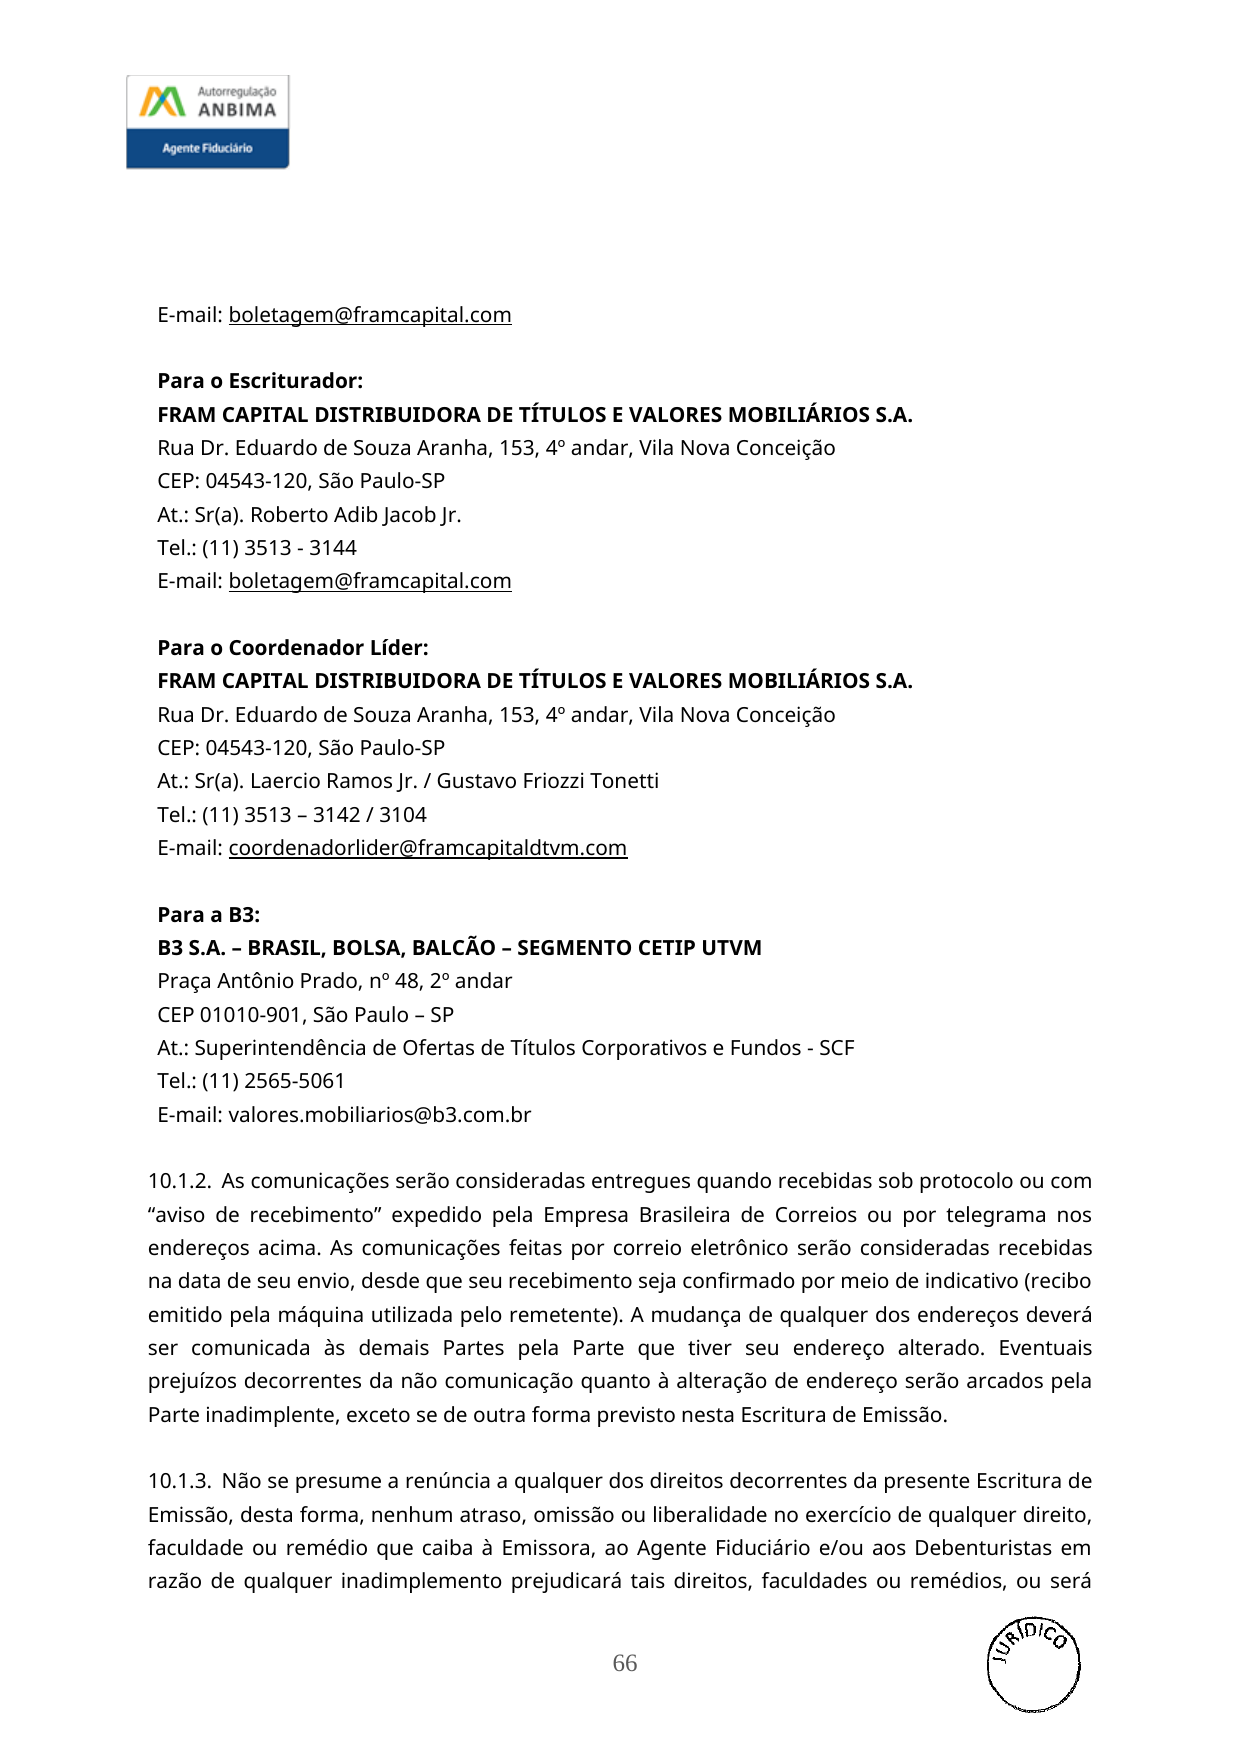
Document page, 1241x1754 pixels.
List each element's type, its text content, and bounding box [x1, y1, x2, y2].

text At.: Sr(a). Roberto Adib Jacob Jr. [157, 495, 1092, 529]
text B3 S.A. – BRASIL, BOLSA, BALCÃO – SEGMENTO CETIP UTVM [157, 929, 1092, 962]
text Para o Escriturador: [157, 362, 1092, 395]
text Para o Coordenador Líder: [157, 629, 1092, 662]
text FRAM CAPITAL DISTRIBUIDORA DE TÍTULOS E VALORES MOBILIÁRIOS S.A. [157, 662, 1092, 695]
list As comunicações serão consideradas entregues quando recebidas sob protocolo ou com “aviso de recebimento” expedido pela Empresa Brasileira de Correios ou por telegrama nos endereços acima. As comunicações feitas por correio eletrônico serão consideradas recebidas na data de seu envio, desde que seu recebimento seja confirmado por meio de indicativo (recibo emitido pela máquina utilizada pelo remetente). A mudança de qualquer dos endereços deverá ser comunicada às demais Partes pela Parte que tiver seu endereço alterado. Eventuais prejuízos decorrentes da não comunicação quanto à alteração de endereço serão arcados pela Parte inadimplente, exceto se de outra forma previsto nesta Escritura de Emissão. [148, 1162, 1094, 1429]
text Rua Dr. Eduardo de Souza Aranha, 153, 4º andar, Vila Nova Conceição [157, 695, 1092, 729]
text FRAM CAPITAL DISTRIBUIDORA DE TÍTULOS E VALORES MOBILIÁRIOS S.A. [157, 395, 1092, 429]
picture [971, 1601, 1093, 1722]
text E-mail: coordenadorlider@framcapitaldtvm.com [157, 829, 1092, 862]
text Praça Antônio Prado, nº 48, 2º andar [157, 962, 1092, 995]
text Rua Dr. Eduardo de Souza Aranha, 153, 4º andar, Vila Nova Conceição [157, 429, 1092, 462]
text E-mail: boletagem@framcapital.com [157, 562, 1092, 595]
text CEP: 04543-120, São Paulo-SP [157, 729, 1092, 762]
text Tel.: (11) 3513 – 3142 / 3104 [157, 795, 1092, 829]
text E-mail: boletagem@framcapital.com [157, 295, 1092, 329]
picture [126, 75, 291, 171]
text At.: Superintendência de Ofertas de Títulos Corporativos e Fundos - SCF [157, 1029, 1092, 1062]
text E-mail: valores.mobiliarios@b3.com.br [157, 1095, 1092, 1129]
text CEP 01010-901, São Paulo – SP [157, 995, 1092, 1029]
text Para a B3: [157, 895, 1092, 929]
text At.: Sr(a). Laercio Ramos Jr. / Gustavo Friozzi Tonetti [157, 762, 1092, 795]
text CEP: 04543-120, São Paulo-SP [157, 462, 1092, 495]
text Tel.: (11) 3513 - 3144 [157, 529, 1092, 562]
text Tel.: (11) 2565-5061 [157, 1062, 1092, 1095]
